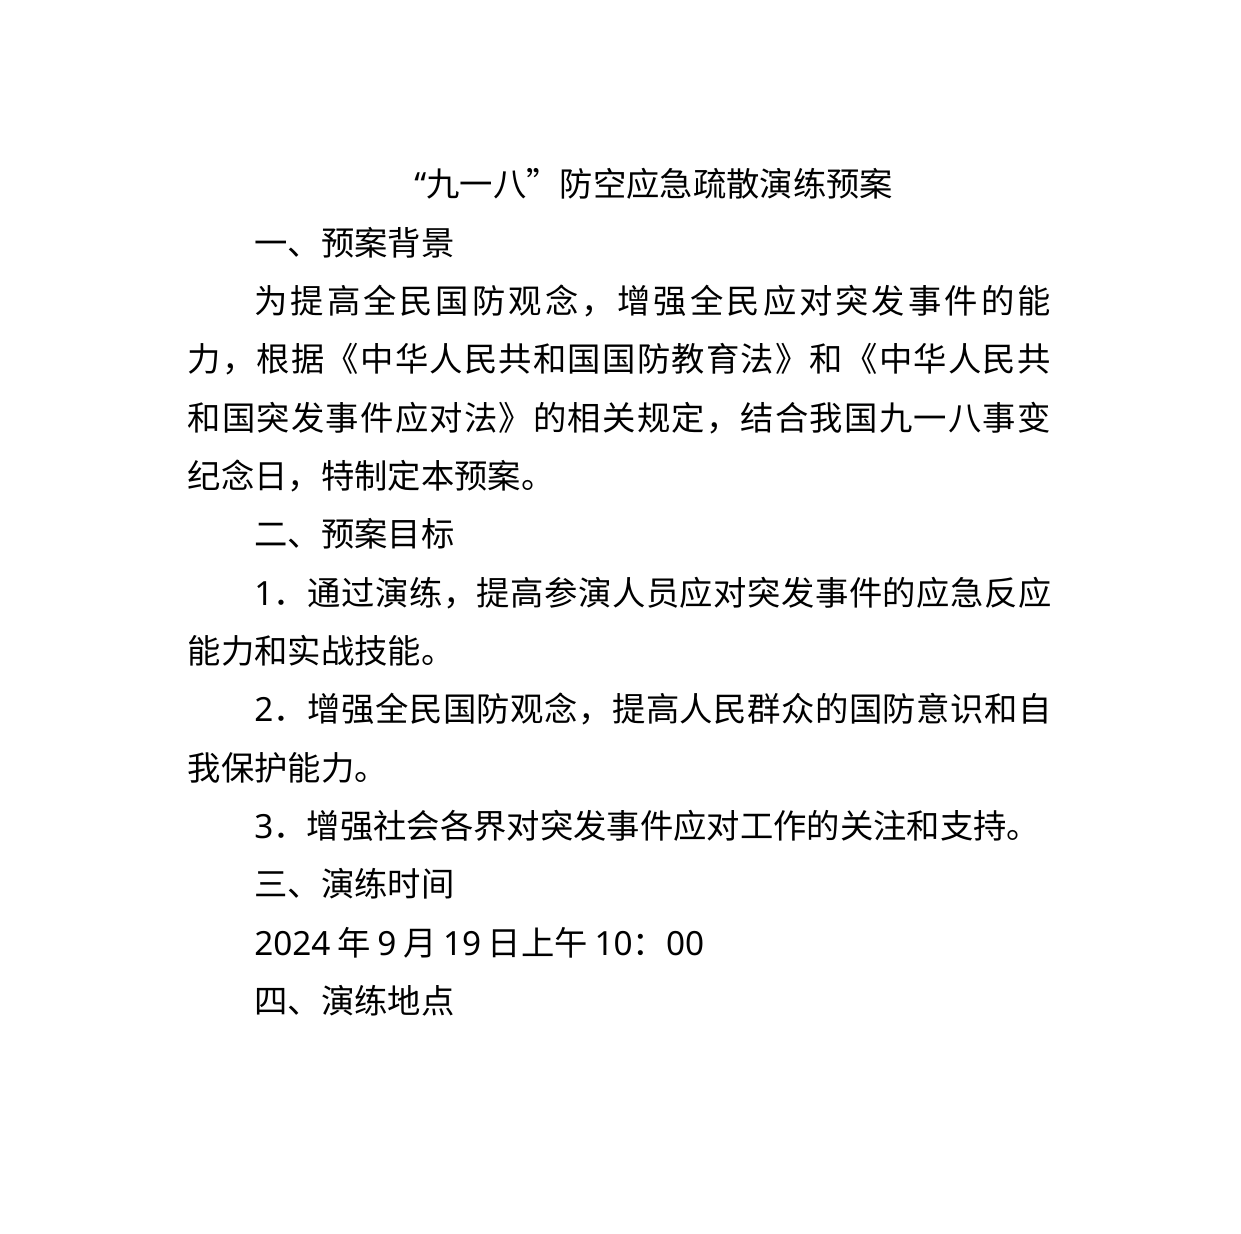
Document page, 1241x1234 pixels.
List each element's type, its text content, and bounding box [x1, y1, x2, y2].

text 2．增强全民国防观念，提高人民群众的国防意识和自我保护能力。 [187, 675, 1053, 792]
text 三、演练时间 [187, 850, 1053, 908]
text 3．增强社会各界对突发事件应对工作的关注和支持。 [187, 792, 1053, 850]
text 1．通过演练，提高参演人员应对突发事件的应急反应能力和实战技能。 [187, 558, 1053, 675]
text 2024年9月19日上午10：00 [187, 908, 1053, 967]
text 为提高全民国防观念，增强全民应对突发事件的能力，根据《中华人民共和国国防教育法》和《中华人民共和国突发事件应对法》的相关规定，结合我国九一八事变纪念日，特制定本预案。 [187, 267, 1053, 500]
text 四、演练地点 [187, 967, 1053, 1025]
text “九一八”防空应急疏散演练预案 [187, 150, 1053, 208]
text 一、预案背景 [187, 208, 1053, 267]
text 二、预案目标 [187, 500, 1053, 558]
